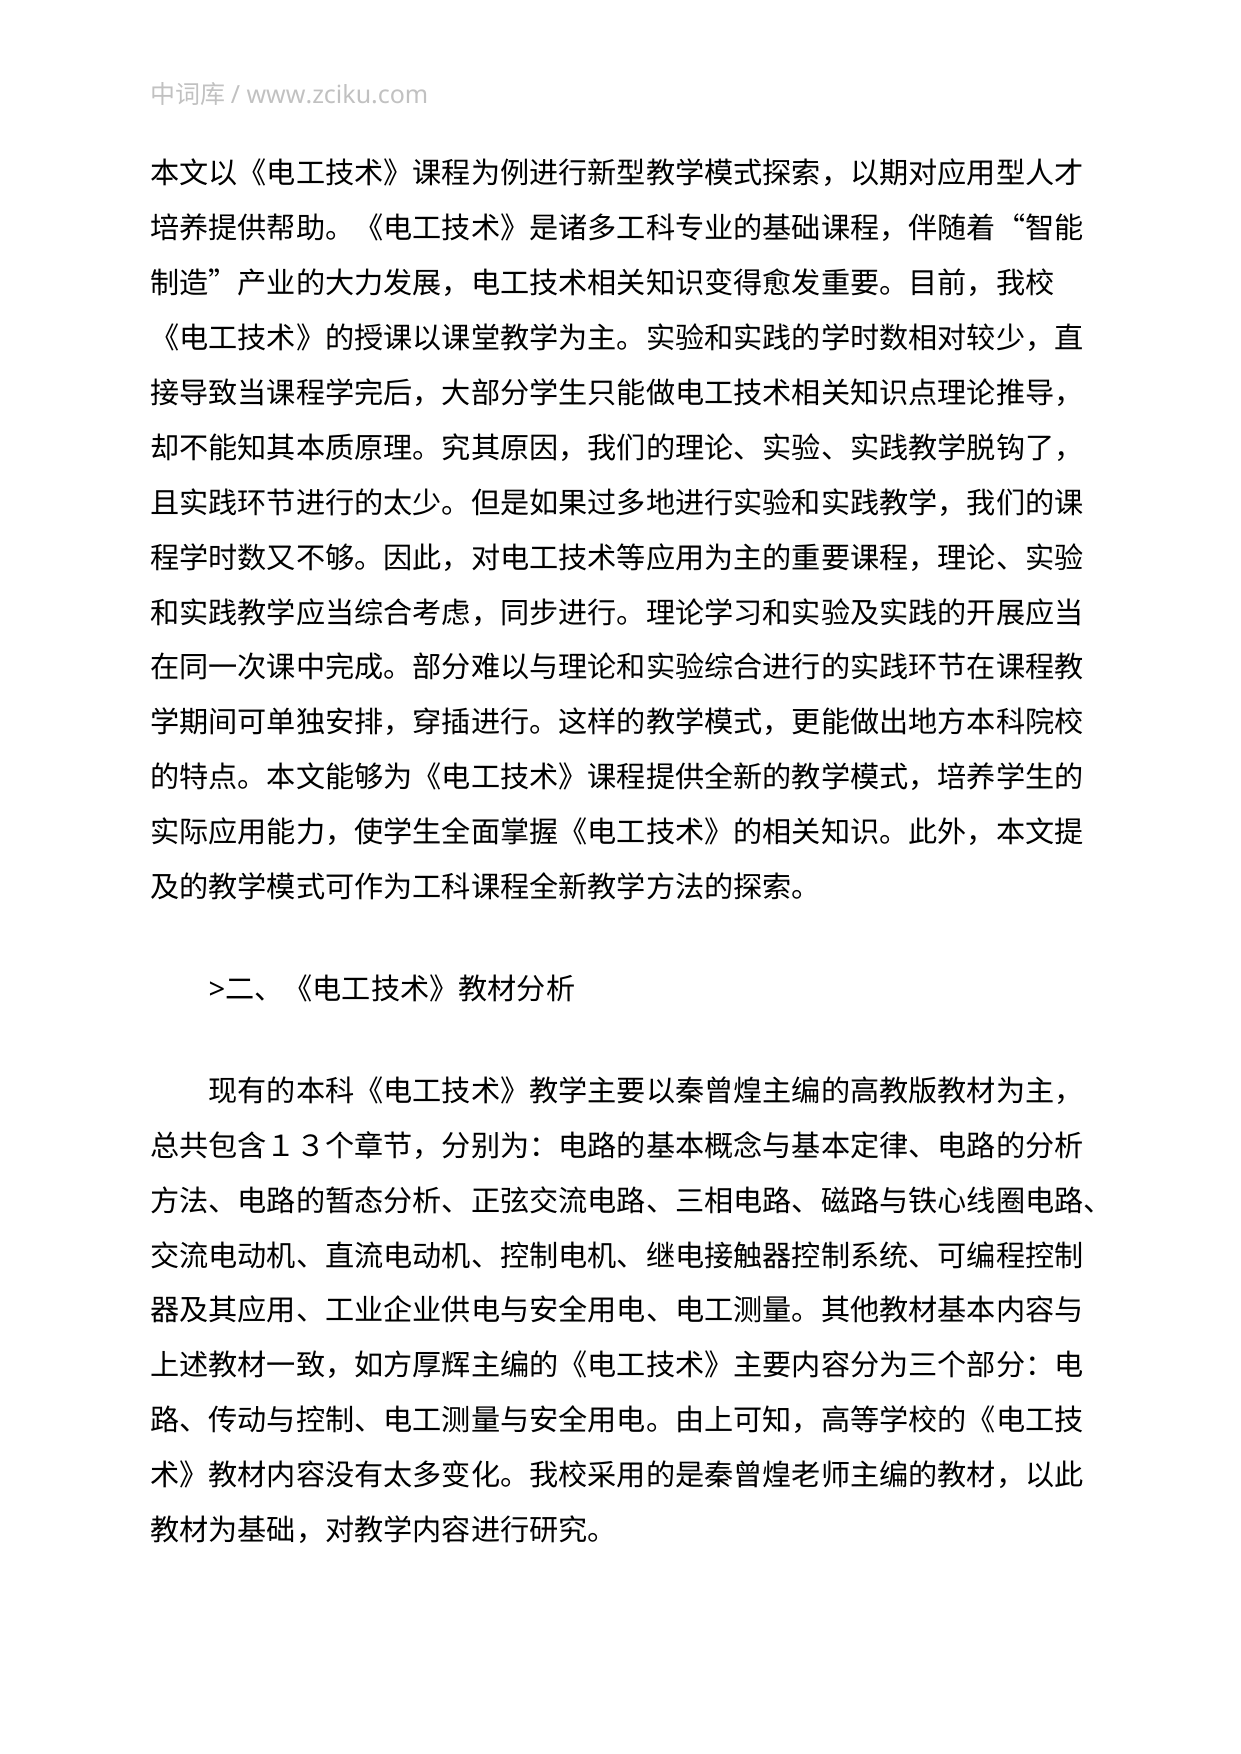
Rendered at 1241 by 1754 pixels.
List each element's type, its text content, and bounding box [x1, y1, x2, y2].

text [150, 150, 1090, 906]
text 现有的本科《电工技术》教学主要以秦曾煌主编的高教版教材为主，总共包含１３个章节，分别为：电路的基本概念与基本定律、电路的分析方法、电路的暂态分析、正弦交流电路、三相电路、磁路与铁心线圈电路、交流电动机、直流电动机、控制电机、继电接触器控制系统、可编程控制器及其应用、工业企业供电与安全用电、电工测量。其他教材基本内容与上述教材一致，如方厚辉主编的《电工技术》主要内容分为三个部分：电路、传动与控制、电工测量与安全用电。由上可知，高等学校的《电工技术》教材内容没有太多变化。我校采用的是秦曾煌老师主编的教材，以此教材为基础，对教学内容进行研究。 [150, 1067, 1090, 1549]
text >二、《电工技术》教材分析 [150, 965, 1090, 1008]
